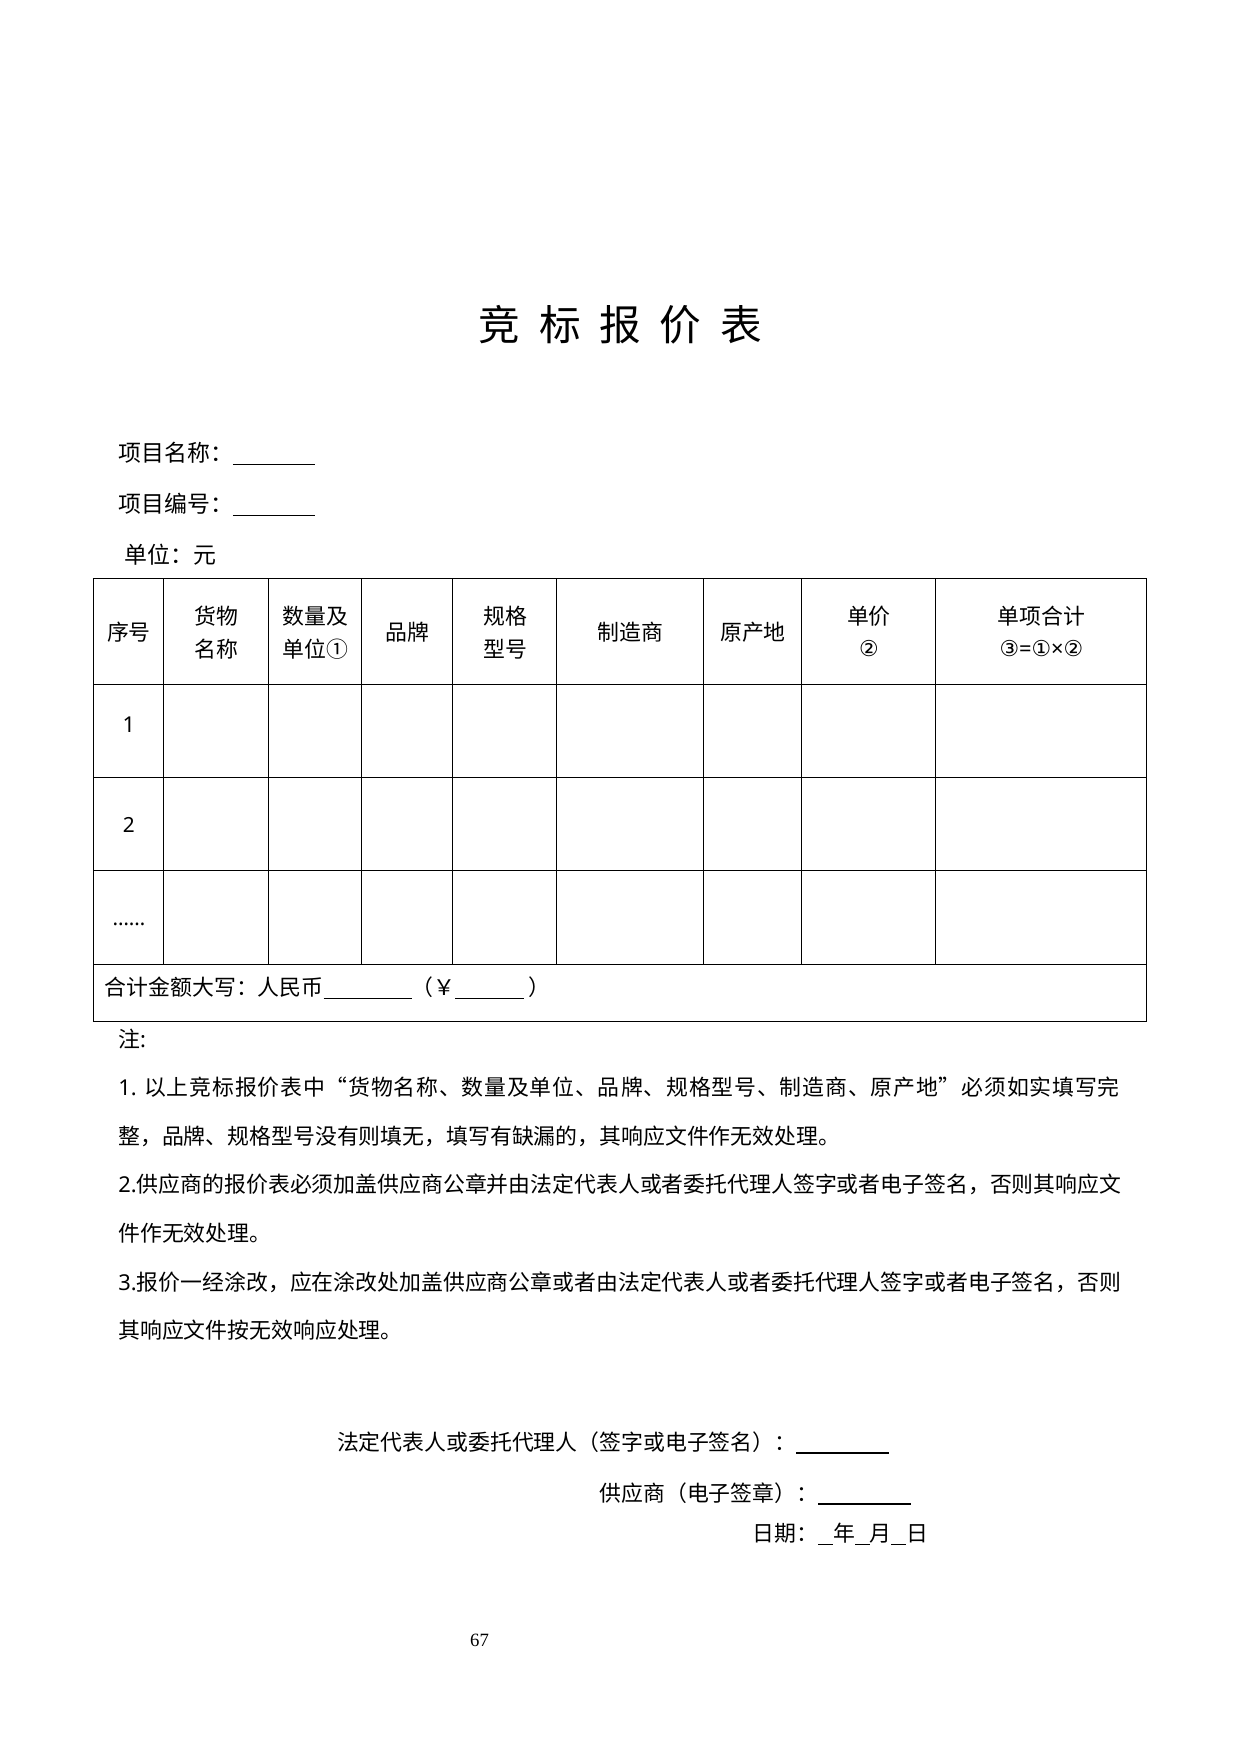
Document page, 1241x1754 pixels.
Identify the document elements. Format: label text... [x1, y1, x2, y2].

table_cell [453, 685, 556, 777]
text 注: [118, 1022, 1122, 1054]
table_header 原产地 [704, 579, 801, 683]
table_cell [557, 778, 703, 870]
table_cell [164, 871, 268, 963]
table_cell [936, 778, 1146, 870]
table_cell [704, 685, 801, 777]
text 2.供应商的报价表必须加盖供应商公章并由法定代表人或者委托代理人签字或者电子签名，否则其响应文件作无效处理。 [118, 1167, 1122, 1248]
table_cell [269, 871, 361, 963]
table_cell [557, 685, 703, 777]
text 供应商（电子签章）： [118, 1465, 1207, 1511]
table_cell 1 [94, 685, 163, 777]
table_cell [936, 871, 1146, 963]
table_cell [164, 685, 268, 777]
text 日期： 年 月 日 [118, 1516, 1078, 1548]
table_cell [802, 778, 935, 870]
table_cell [362, 685, 452, 777]
table_header 制造商 [557, 579, 703, 683]
table_cell [269, 685, 361, 777]
text 单位：元 [118, 527, 1122, 573]
table_header 货物 名称 [164, 579, 268, 683]
table_cell [936, 685, 1146, 777]
table_cell …… [94, 871, 163, 963]
table_cell [453, 778, 556, 870]
text 1. 以上竞标报价表中“货物名称、数量及单位、品牌、规格型号、制造商、原产地”必须如实填写完整，品牌、规格型号没有则填无，填写有缺漏的，其响应文件作无效处理。 [118, 1070, 1122, 1151]
table_cell 合计金额大写：人民币 （￥ ） [94, 965, 1146, 1021]
table_header 序号 [94, 579, 163, 683]
table_cell [362, 871, 452, 963]
table_header 品牌 [362, 579, 452, 683]
table_cell [164, 778, 268, 870]
table_cell [269, 778, 361, 870]
table_cell [362, 778, 452, 870]
table_header 数量及单位① [269, 579, 361, 683]
text 项目名称： [118, 425, 1122, 471]
text 3.报价一经涂改，应在涂改处加盖供应商公章或者由法定代表人或者委托代理人签字或者电子签名，否则其响应文件按无效响应处理。 [118, 1264, 1122, 1345]
text 法定代表人或委托代理人（签字或电子签名）： [118, 1414, 1207, 1460]
table_cell [802, 685, 935, 777]
table_header 单项合计 ③=①×② [936, 579, 1146, 683]
text 竞 标 报 价 表 [118, 290, 1122, 355]
table_cell [704, 871, 801, 963]
table_cell [704, 778, 801, 870]
table_cell [453, 871, 556, 963]
table_cell [802, 871, 935, 963]
table_cell [557, 871, 703, 963]
text 项目编号： [118, 476, 1122, 522]
table_header 规格 型号 [453, 579, 556, 683]
table_header 单价 ② [802, 579, 935, 683]
table_cell 2 [94, 778, 163, 870]
